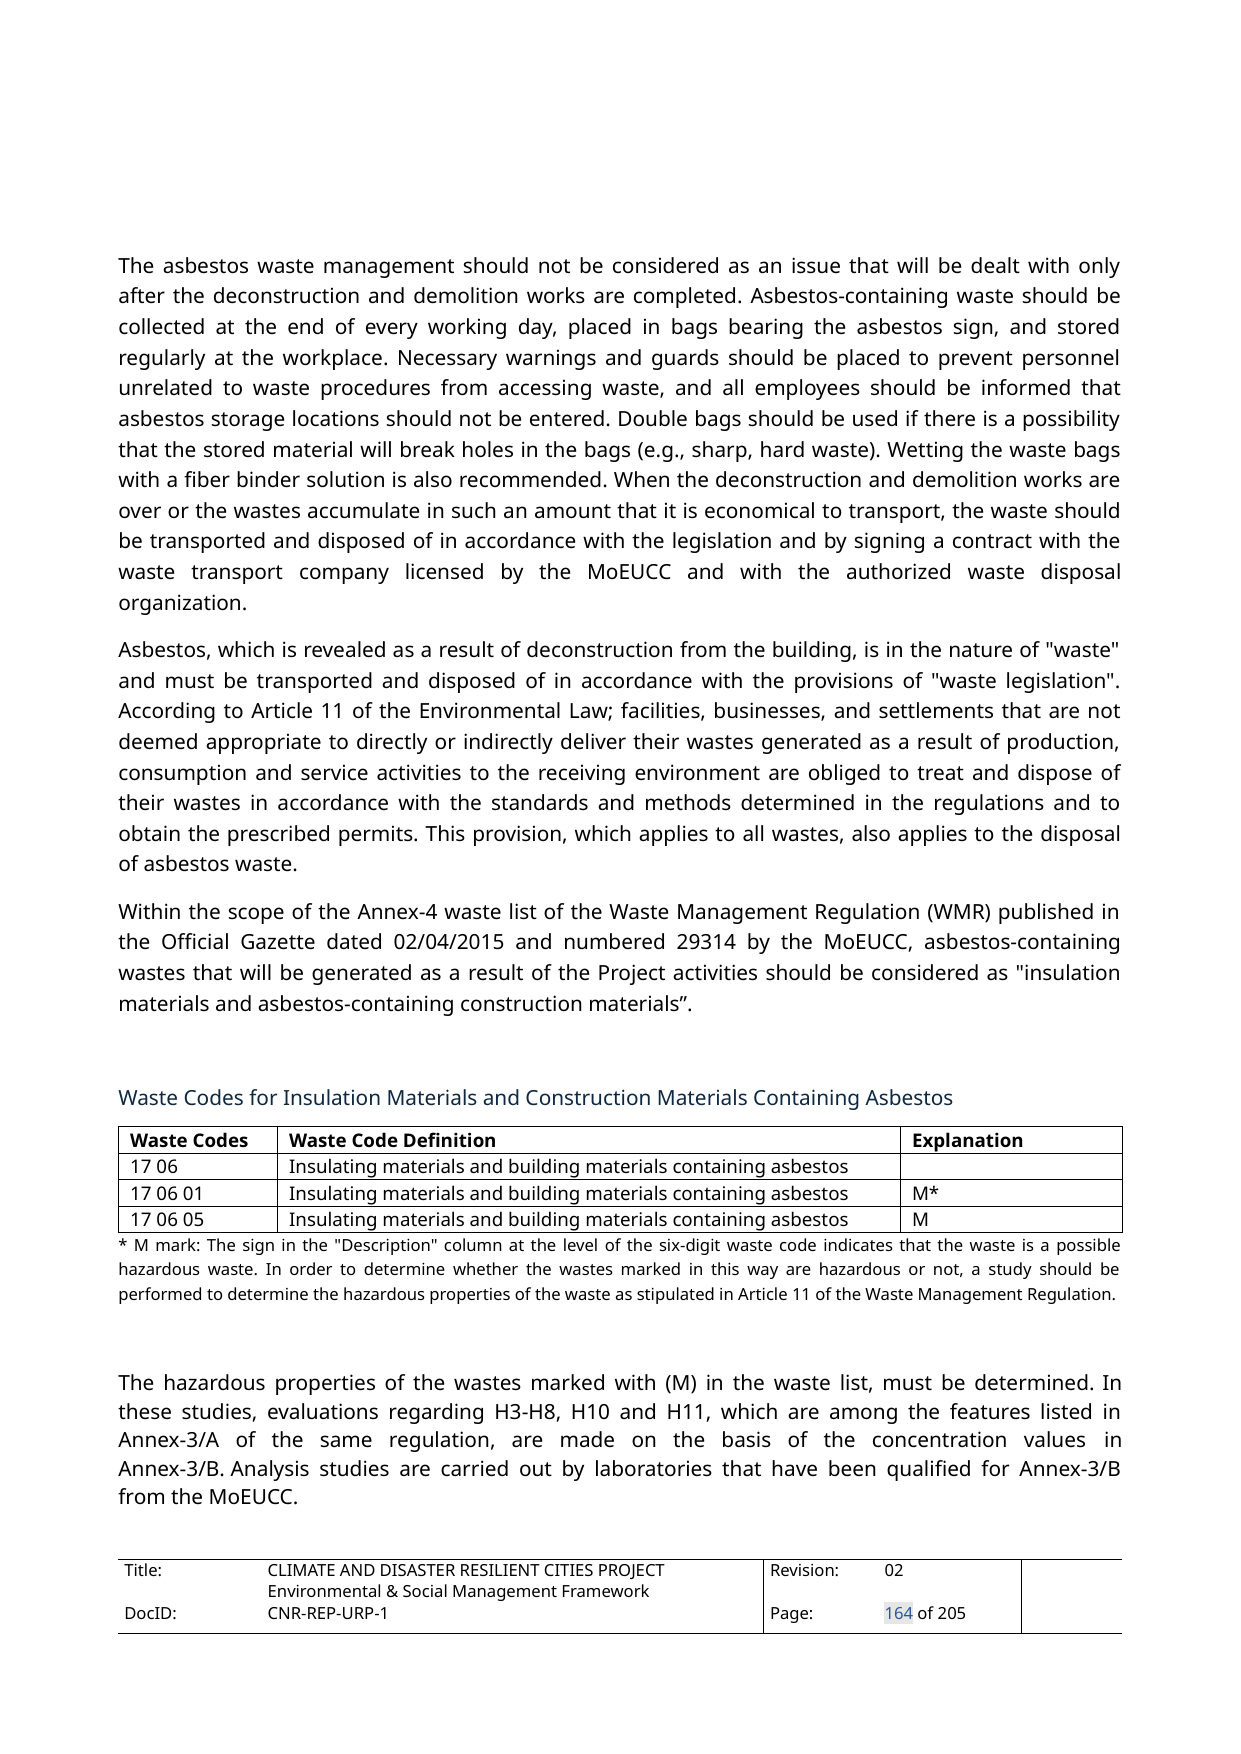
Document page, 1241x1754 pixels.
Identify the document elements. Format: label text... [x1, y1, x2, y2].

text Within the scope of the Annex-4 waste list of the Waste Management Regulation (WMR) published in the Official Gazette dated 02/04/2015 and numbered 29314 by the MoEUCC, asbestos-containing wastes that will be generated as a result of the Project activities should be considered as "insulation materials and asbestos-containing construction materials”. [118, 897, 1122, 1017]
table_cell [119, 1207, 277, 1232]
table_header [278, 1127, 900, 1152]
text The asbestos waste management should not be considered as an issue that will be dealt with only after the deconstruction and demolition works are completed. Asbestos-containing waste should be collected at the end of every working day, placed in bags bearing the asbestos sign, and stored regularly at the workplace. Necessary warnings and guards should be placed to prevent personnel unrelated to waste procedures from accessing waste, and all employees should be informed that asbestos storage locations should not be entered. Double bags should be used if there is a possibility that the stored material will break holes in the bags (e.g., sharp, hard waste). Wetting the waste bags with a fiber binder solution is also recommended. When the deconstruction and demolition works are over or the wastes accumulate in such an amount that it is economical to transport, the waste should be transported and disposed of in accordance with the legislation and by signing a contract with the waste transport company licensed by the MoEUCC and with the authorized waste disposal organization. [118, 251, 1122, 616]
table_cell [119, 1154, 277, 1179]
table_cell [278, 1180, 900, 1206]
text Asbestos, which is revealed as a result of deconstruction from the building, is in the nature of "waste" and must be transported and disposed of in accordance with the provisions of "waste legislation". According to Article 11 of the Environmental Law; facilities, businesses, and settlements that are not deemed appropriate to directly or indirectly deliver their wastes generated as a result of production, consumption and service activities to the receiving environment are obliged to treat and dispose of their wastes in accordance with the standards and methods determined in the regulations and to obtain the prescribed permits. This provision, which applies to all wastes, also applies to the disposal of asbestos waste. [118, 635, 1122, 878]
text * M mark: The sign in the "Description" column at the level of the six-digit waste code indicates that the waste is a possible hazardous waste. In order to determine whether the wastes marked in this way are hazardous or not, a study should be performed to determine the hazardous properties of the waste as stipulated in Article 11 of the Waste Management Regulation. [118, 1233, 1122, 1305]
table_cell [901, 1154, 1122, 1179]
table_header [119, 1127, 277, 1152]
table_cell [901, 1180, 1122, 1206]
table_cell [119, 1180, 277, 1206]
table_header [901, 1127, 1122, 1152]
text Waste Codes for Insulation Materials and Construction Materials Containing Asbestos [118, 1083, 1122, 1112]
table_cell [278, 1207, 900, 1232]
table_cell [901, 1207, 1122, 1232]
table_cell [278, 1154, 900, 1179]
text The hazardous properties of the wastes marked with (M) in the waste list, must be determined. In these studies, evaluations regarding H3-H8, H10 and H11, which are among the features listed in Annex-3/A of the same regulation, are made on the basis of the concentration values ​​in Annex-3/B. Analysis studies are carried out by laboratories that have been qualified for Annex-3/B from the MoEUCC. [118, 1368, 1122, 1511]
